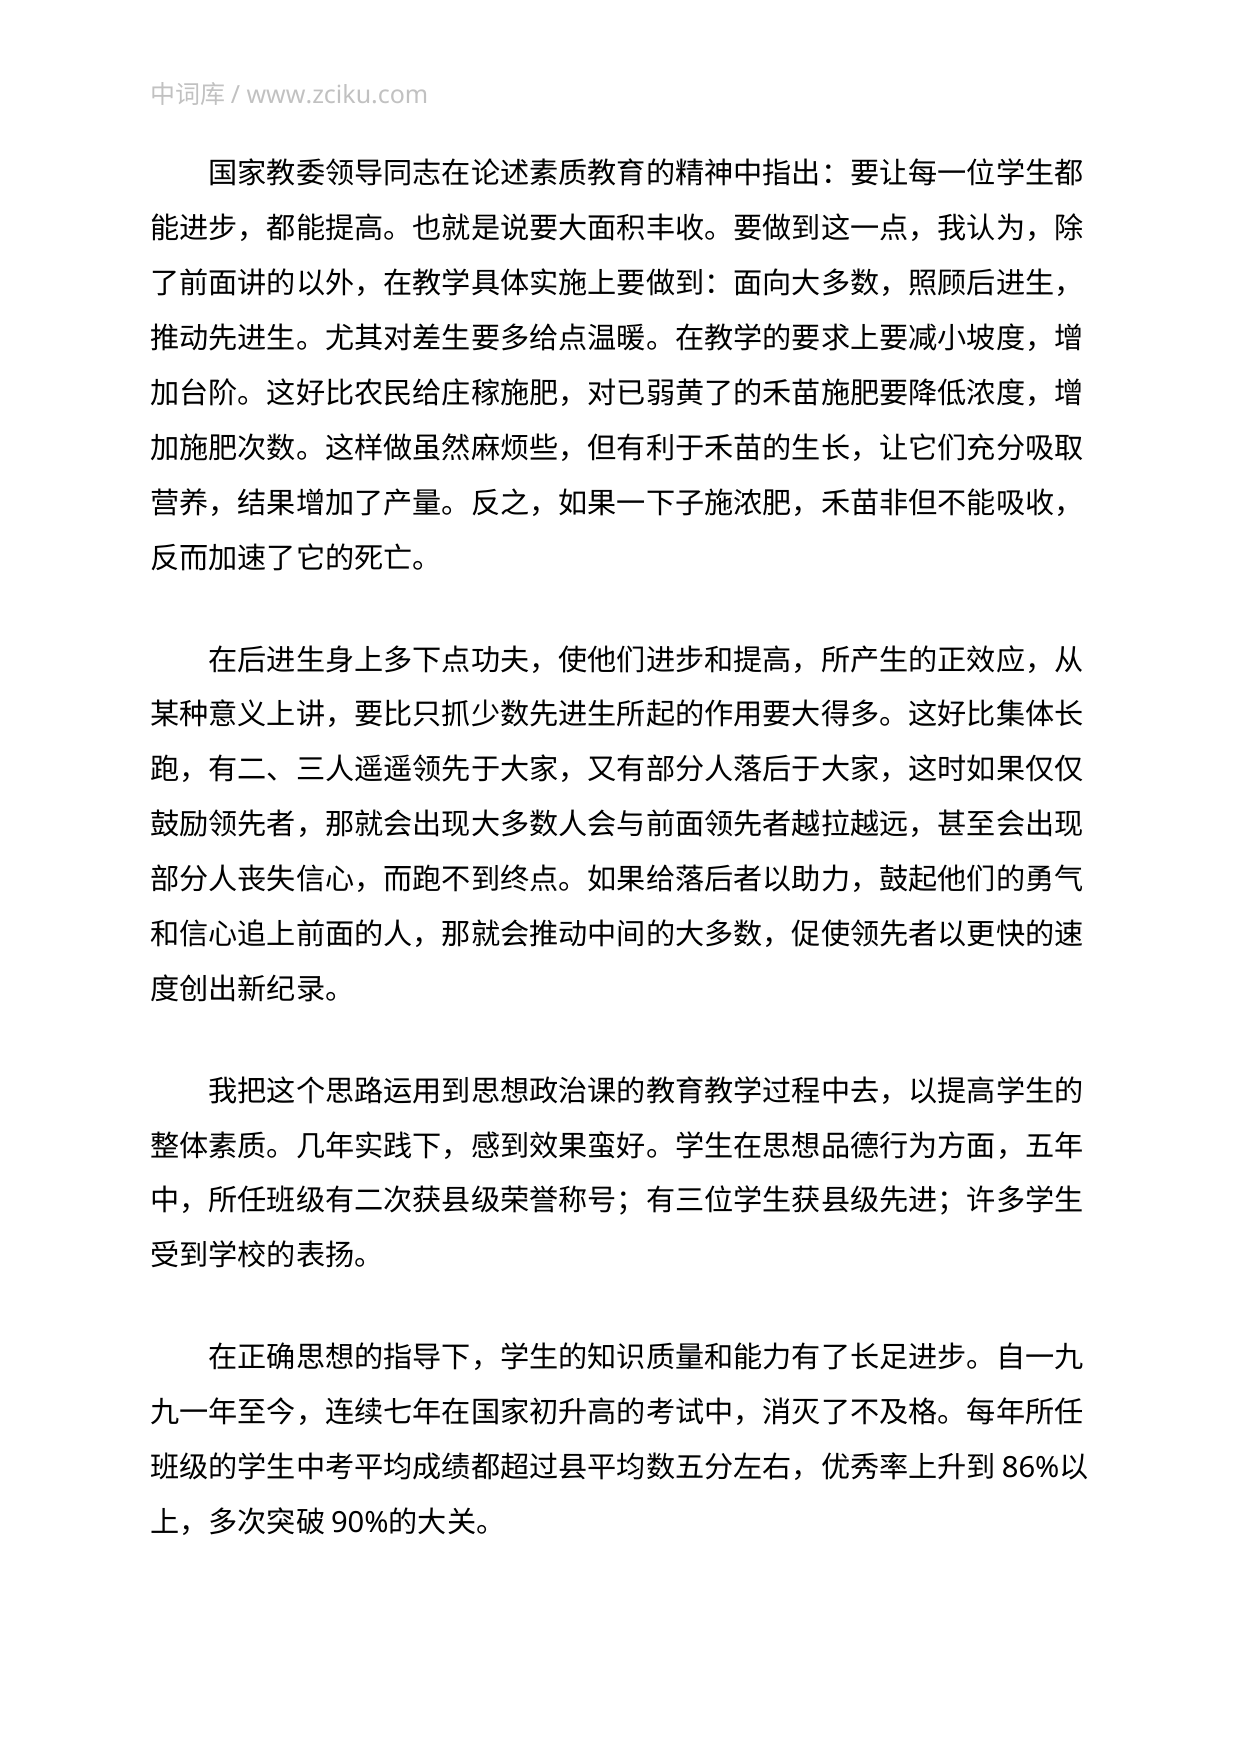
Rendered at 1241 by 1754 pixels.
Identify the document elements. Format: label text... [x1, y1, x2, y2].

text 我把这个思路运用到思想政治课的教育教学过程中去，以提高学生的整体素质。几年实践下，感到效果蛮好。学生在思想品德行为方面，五年中，所任班级有二次获县级荣誉称号；有三位学生获县级先进；许多学生受到学校的表扬。 [150, 1067, 1090, 1274]
text 在后进生身上多下点功夫，使他们进步和提高，所产生的正效应，从某种意义上讲，要比只抓少数先进生所起的作用要大得多。这好比集体长跑，有二、三人遥遥领先于大家，又有部分人落后于大家，这时如果仅仅鼓励领先者，那就会出现大多数人会与前面领先者越拉越远，甚至会出现部分人丧失信心，而跑不到终点。如果给落后者以助力，鼓起他们的勇气和信心追上前面的人，那就会推动中间的大多数，促使领先者以更快的速度创出新纪录。 [150, 636, 1090, 1008]
text 在正确思想的指导下，学生的知识质量和能力有了长足进步。自一九九一年至今，连续七年在国家初升高的考试中，消灭了不及格。每年所任班级的学生中考平均成绩都超过县平均数五分左右，优秀率上升到86%以上，多次突破90%的大关。 [150, 1334, 1090, 1541]
text 国家教委领导同志在论述素质教育的精神中指出：要让每一位学生都能进步，都能提高。也就是说要大面积丰收。要做到这一点，我认为，除了前面讲的以外，在教学具体实施上要做到：面向大多数，照顾后进生，推动先进生。尤其对差生要多给点温暖。在教学的要求上要减小坡度，增加台阶。这好比农民给庄稼施肥，对已弱黄了的禾苗施肥要降低浓度，增加施肥次数。这样做虽然麻烦些，但有利于禾苗的生长，让它们充分吸取营养，结果增加了产量。反之，如果一下子施浓肥，禾苗非但不能吸收，反而加速了它的死亡。 [150, 150, 1090, 577]
